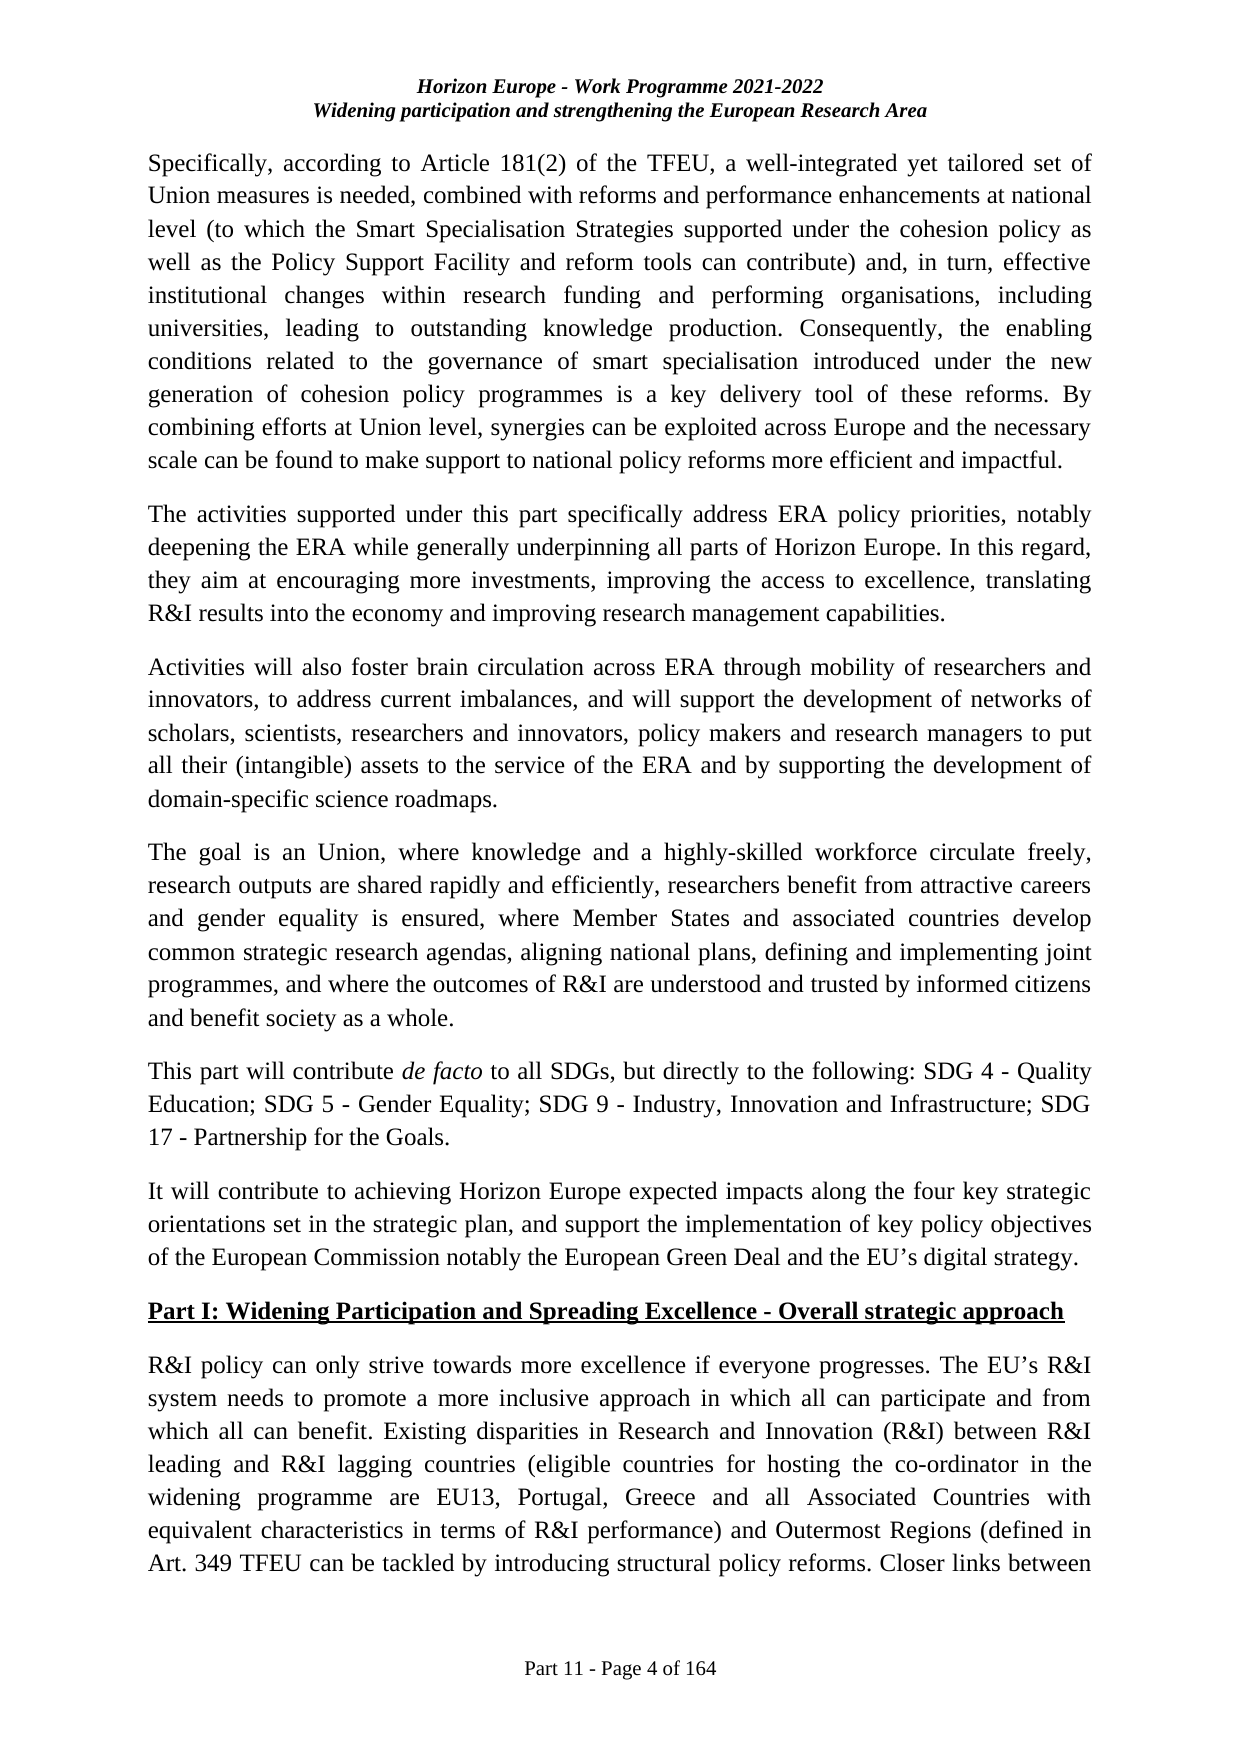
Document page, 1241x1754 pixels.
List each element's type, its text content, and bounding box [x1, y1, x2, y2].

text The goal is an Union, where knowledge and a highly-skilled workforce circulate freely, research outputs are shared rapidly and efficiently, researchers benefit from attractive careers and gender equality is ensured, where Member States and associated countries develop common strategic research agendas, aligning national plans, defining and implementing joint programmes, and where the outcomes of R&I are understood and trusted by informed citizens and benefit society as a whole. [148, 837, 1093, 1031]
text It will contribute to achieving Horizon Europe expected impacts along the four key strategic orientations set in the strategic plan, and support the implementation of key policy objectives of the European Commission notably the European Green Deal and the EU’s digital strategy. [148, 1176, 1093, 1271]
text The activities supported under this part specifically address ERA policy priorities, notably deepening the ERA while generally underpinning all parts of Horizon Europe. In this regard, they aim at encouraging more investments, improving the access to excellence, translating R&I results into the economy and improving research management capabilities. [148, 499, 1093, 626]
text This part will contribute de facto to all SDGs, but directly to the following: SDG 4 - Quality Education; SDG 5 - Gender Equality; SDG 9 - Industry, Innovation and Infrastructure; SDG 17 - Partnership for the Goals. [148, 1056, 1093, 1151]
text Part I: Widening Participation and Spreading Excellence - Overall strategic approach [148, 1296, 1093, 1325]
text Activities will also foster brain circulation across ERA through mobility of researchers and innovators, to address current imbalances, and will support the development of networks of scholars, scientists, researchers and innovators, policy makers and research managers to put all their (intangible) assets to the service of the ERA and by supporting the development of domain-specific science roadmaps. [148, 652, 1093, 812]
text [148, 1350, 1093, 1577]
text Specifically, according to Article 181(2) of the TFEU, a well-integrated yet tailored set of Union measures is needed, combined with reforms and performance enhancements at national level (to which the Smart Specialisation Strategies supported under the cohesion policy as well as the Policy Support Facility and reform tools can contribute) and, in turn, effective institutional changes within research funding and performing organisations, including universities, leading to outstanding knowledge production. Consequently, the enabling conditions related to the governance of smart specialisation introduced under the new generation of cohesion policy programmes is a key delivery tool of these reforms. By combining efforts at Union level, synergies can be exploited across Europe and the necessary scale can be found to make support to national policy reforms more efficient and impactful. [148, 148, 1093, 473]
